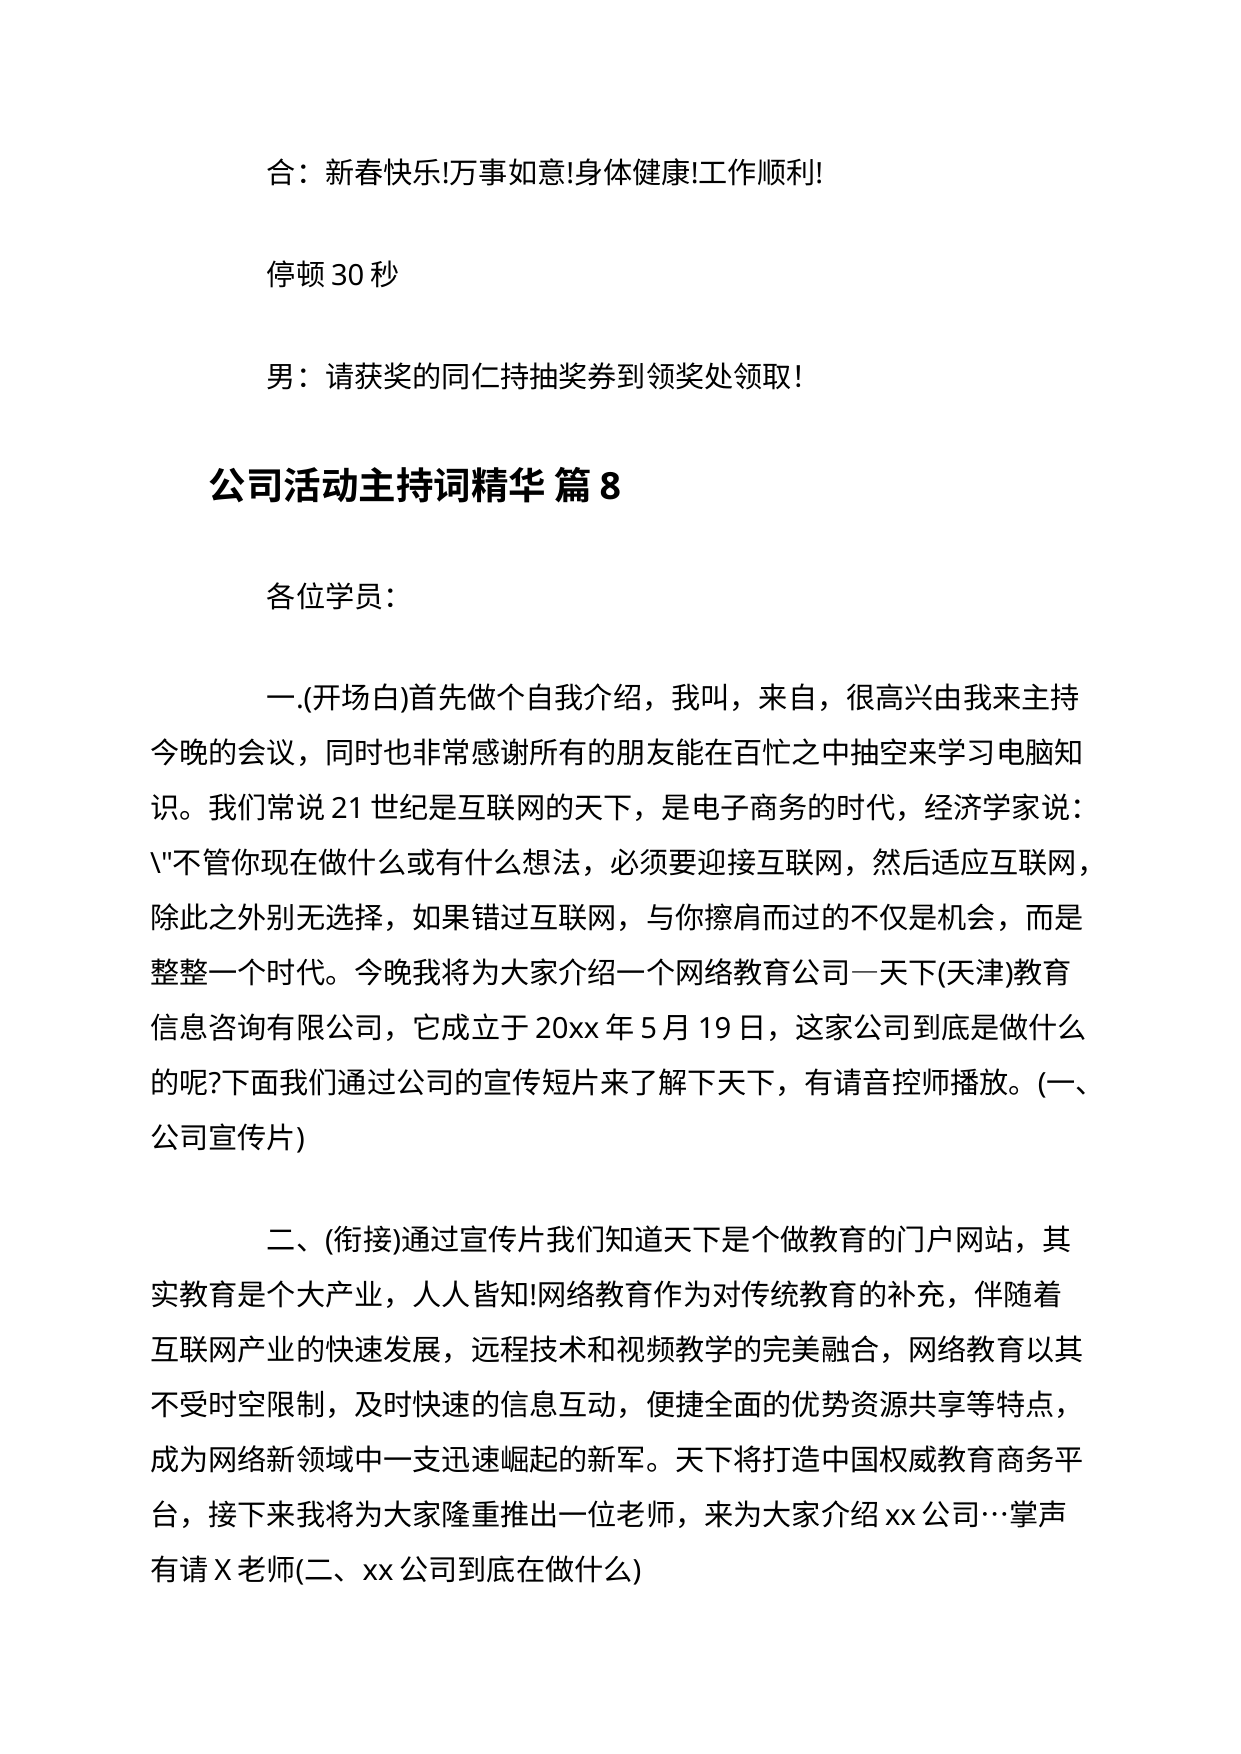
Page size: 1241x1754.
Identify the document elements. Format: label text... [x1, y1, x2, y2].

text 二、(衔接)通过宣传片我们知道天下是个做教育的门户网站，其实教育是个大产业，人人皆知!网络教育作为对传统教育的补充，伴随着互联网产业的快速发展，远程技术和视频教学的完美融合，网络教育以其不受时空限制，及时快速的信息互动，便捷全面的优势资源共享等特点，成为网络新领域中一支迅速崛起的新军。天下将打造中国权威教育商务平台，接下来我将为大家隆重推出一位老师，来为大家介绍xx公司…掌声有请X老师(二、xx公司到底在做什么) [150, 1217, 1090, 1589]
text 停顿30秒 [150, 252, 1090, 294]
text 合：新春快乐!万事如意!身体健康!工作顺利! [150, 150, 1090, 192]
text 各位学员： [150, 573, 1090, 616]
text 一.(开场白)首先做个自我介绍，我叫，来自，很高兴由我来主持今晚的会议，同时也非常感谢所有的朋友能在百忙之中抽空来学习电脑知识。我们常说21世纪是互联网的天下，是电子商务的时代，经济学家说：\"不管你现在做什么或有什么想法，必须要迎接互联网，然后适应互联网，除此之外别无选择，如果错过互联网，与你擦肩而过的不仅是机会，而是整整一个时代。今晚我将为大家介绍一个网络教育公司—天下(天津)教育信息咨询有限公司，它成立于20xx年5月19日，这家公司到底是做什么的呢?下面我们通过公司的宣传短片来了解下天下，有请音控师播放。(一、公司宣传片) [150, 675, 1090, 1157]
text 公司活动主持词精华 篇8 [150, 456, 1090, 510]
text 男：请获奖的同仁持抽奖券到领奖处领取！ [150, 354, 1090, 396]
